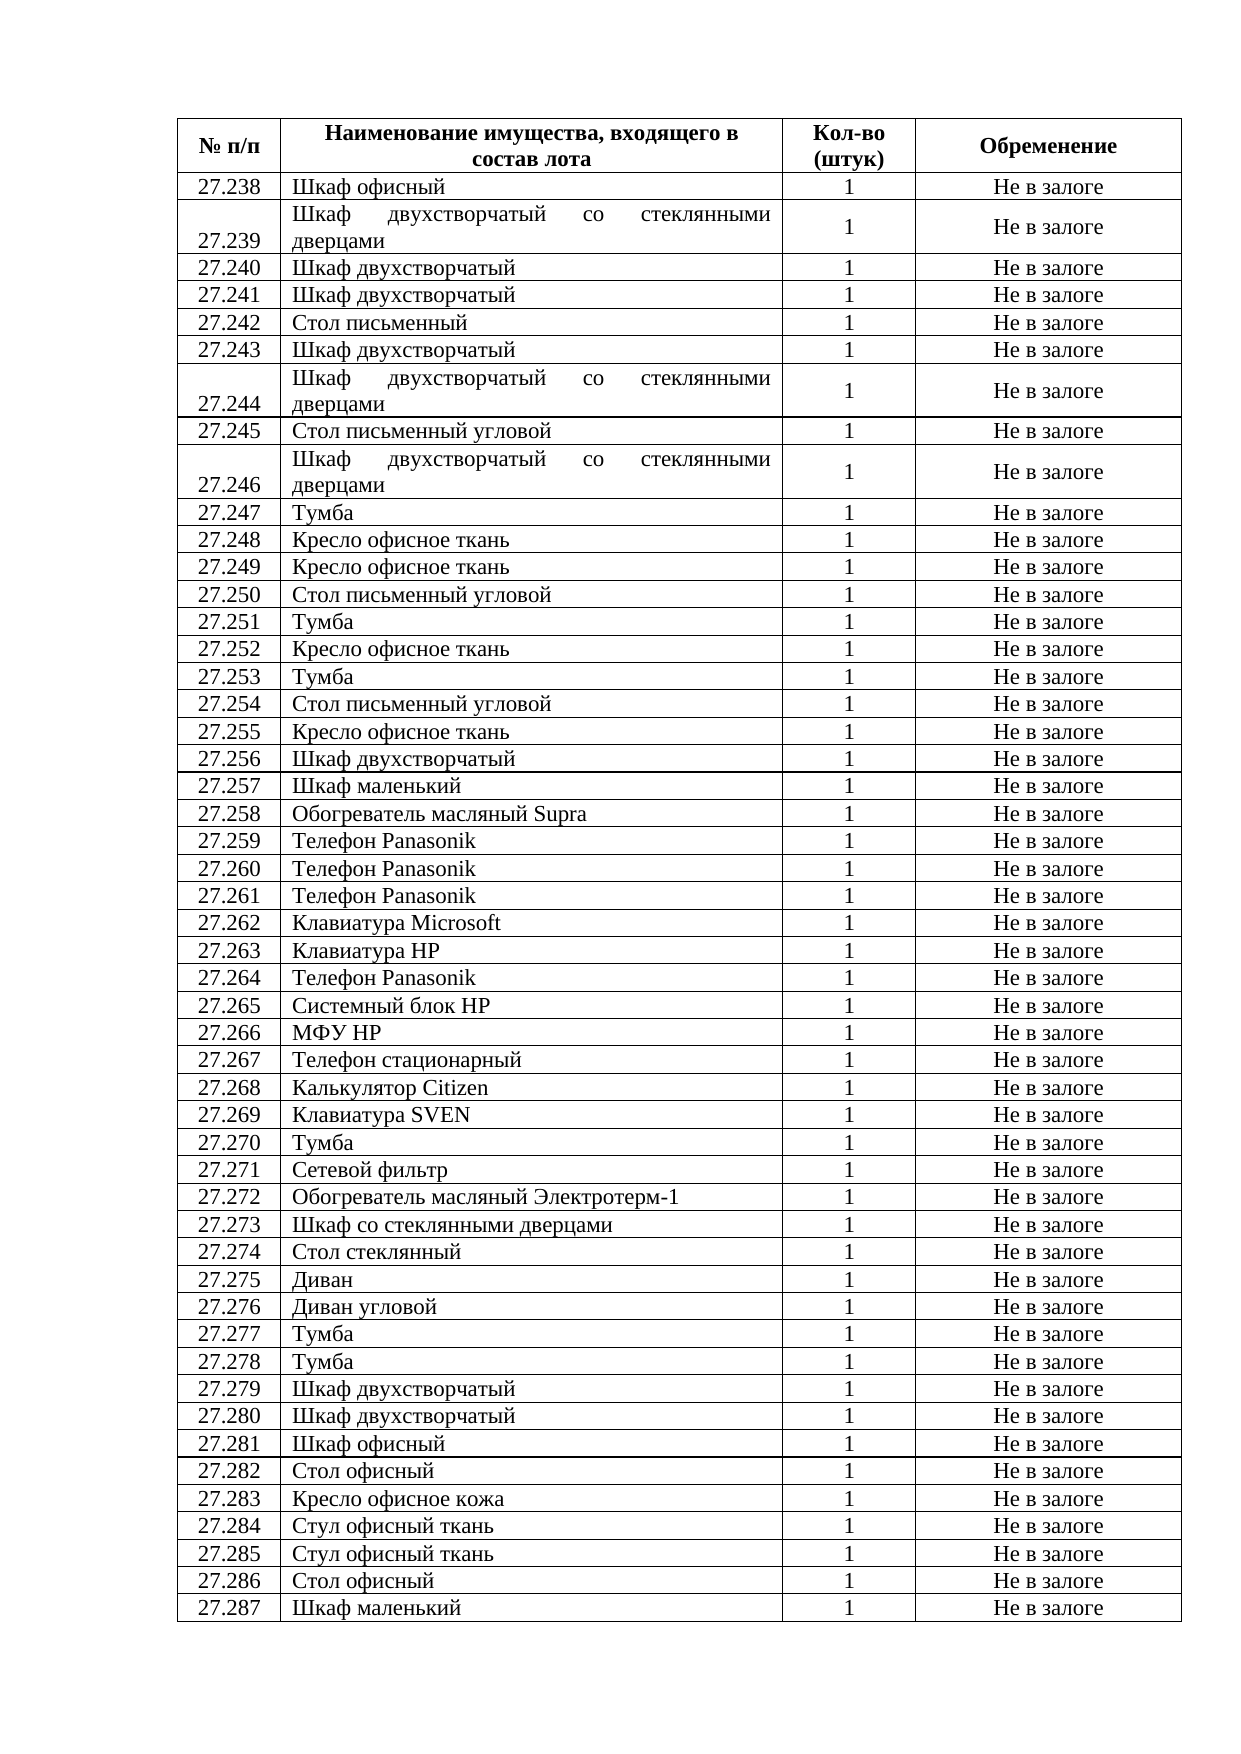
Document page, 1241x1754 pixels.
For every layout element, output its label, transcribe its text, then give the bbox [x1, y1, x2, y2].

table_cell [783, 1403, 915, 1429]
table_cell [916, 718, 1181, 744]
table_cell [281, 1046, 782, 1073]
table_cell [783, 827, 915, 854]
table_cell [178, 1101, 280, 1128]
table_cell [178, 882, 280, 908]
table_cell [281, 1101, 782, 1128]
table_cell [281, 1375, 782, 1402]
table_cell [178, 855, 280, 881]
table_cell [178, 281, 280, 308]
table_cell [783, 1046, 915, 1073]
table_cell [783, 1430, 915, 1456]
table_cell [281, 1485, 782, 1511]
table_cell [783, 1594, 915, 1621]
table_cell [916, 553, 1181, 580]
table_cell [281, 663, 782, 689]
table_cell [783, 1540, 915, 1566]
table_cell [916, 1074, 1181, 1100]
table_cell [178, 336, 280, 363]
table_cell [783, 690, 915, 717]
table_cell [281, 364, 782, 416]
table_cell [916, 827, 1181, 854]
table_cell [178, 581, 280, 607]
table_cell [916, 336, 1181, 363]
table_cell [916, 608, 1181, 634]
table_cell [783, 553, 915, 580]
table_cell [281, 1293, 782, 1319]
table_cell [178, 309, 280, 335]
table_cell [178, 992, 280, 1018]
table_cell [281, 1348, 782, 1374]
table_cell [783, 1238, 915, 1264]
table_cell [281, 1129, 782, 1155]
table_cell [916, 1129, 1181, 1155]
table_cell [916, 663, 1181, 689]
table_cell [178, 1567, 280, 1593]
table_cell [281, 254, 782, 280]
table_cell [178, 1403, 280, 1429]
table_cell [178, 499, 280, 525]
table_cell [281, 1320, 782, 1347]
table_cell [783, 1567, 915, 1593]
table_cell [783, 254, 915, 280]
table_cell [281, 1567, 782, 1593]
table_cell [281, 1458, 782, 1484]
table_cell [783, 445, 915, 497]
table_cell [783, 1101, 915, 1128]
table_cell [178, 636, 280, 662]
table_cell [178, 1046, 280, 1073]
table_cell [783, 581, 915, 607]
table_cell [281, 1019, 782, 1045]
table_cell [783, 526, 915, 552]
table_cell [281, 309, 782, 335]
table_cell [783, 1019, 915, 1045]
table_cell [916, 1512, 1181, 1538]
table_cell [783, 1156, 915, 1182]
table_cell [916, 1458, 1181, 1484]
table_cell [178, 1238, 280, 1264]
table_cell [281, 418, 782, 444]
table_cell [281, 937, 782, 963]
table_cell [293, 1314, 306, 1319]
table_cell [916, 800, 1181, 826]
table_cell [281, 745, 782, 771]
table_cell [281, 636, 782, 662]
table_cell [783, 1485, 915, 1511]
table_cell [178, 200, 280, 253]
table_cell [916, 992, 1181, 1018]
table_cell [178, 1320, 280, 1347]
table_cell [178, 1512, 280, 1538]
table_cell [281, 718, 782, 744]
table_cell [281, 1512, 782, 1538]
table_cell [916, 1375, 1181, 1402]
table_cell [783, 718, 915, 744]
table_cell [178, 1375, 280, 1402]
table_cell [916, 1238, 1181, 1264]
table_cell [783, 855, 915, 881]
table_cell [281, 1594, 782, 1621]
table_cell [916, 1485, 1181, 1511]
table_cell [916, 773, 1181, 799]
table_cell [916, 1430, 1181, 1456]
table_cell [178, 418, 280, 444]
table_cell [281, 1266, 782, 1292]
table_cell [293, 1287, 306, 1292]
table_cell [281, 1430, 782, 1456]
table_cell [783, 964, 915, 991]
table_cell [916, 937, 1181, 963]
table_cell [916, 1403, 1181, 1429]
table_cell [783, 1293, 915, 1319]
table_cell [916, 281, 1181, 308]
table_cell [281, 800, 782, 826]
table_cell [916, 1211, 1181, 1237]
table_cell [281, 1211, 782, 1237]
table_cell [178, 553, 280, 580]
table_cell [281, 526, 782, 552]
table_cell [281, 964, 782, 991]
table_header Наименование имущества, входящего в состав лота [281, 119, 782, 172]
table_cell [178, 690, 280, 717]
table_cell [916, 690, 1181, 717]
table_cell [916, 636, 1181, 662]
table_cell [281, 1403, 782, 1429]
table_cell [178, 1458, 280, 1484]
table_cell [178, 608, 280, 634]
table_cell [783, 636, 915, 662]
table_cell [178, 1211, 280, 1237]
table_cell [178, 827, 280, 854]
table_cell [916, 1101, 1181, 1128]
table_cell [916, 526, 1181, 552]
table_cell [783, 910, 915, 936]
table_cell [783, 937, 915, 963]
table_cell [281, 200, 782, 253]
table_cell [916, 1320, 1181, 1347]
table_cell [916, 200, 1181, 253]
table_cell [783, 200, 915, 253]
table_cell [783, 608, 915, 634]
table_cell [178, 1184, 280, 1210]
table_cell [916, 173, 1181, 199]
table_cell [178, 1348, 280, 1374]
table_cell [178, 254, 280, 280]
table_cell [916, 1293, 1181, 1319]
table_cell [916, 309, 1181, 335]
table_header Кол-во (штук) [783, 119, 915, 172]
table_header № п/п [178, 119, 280, 172]
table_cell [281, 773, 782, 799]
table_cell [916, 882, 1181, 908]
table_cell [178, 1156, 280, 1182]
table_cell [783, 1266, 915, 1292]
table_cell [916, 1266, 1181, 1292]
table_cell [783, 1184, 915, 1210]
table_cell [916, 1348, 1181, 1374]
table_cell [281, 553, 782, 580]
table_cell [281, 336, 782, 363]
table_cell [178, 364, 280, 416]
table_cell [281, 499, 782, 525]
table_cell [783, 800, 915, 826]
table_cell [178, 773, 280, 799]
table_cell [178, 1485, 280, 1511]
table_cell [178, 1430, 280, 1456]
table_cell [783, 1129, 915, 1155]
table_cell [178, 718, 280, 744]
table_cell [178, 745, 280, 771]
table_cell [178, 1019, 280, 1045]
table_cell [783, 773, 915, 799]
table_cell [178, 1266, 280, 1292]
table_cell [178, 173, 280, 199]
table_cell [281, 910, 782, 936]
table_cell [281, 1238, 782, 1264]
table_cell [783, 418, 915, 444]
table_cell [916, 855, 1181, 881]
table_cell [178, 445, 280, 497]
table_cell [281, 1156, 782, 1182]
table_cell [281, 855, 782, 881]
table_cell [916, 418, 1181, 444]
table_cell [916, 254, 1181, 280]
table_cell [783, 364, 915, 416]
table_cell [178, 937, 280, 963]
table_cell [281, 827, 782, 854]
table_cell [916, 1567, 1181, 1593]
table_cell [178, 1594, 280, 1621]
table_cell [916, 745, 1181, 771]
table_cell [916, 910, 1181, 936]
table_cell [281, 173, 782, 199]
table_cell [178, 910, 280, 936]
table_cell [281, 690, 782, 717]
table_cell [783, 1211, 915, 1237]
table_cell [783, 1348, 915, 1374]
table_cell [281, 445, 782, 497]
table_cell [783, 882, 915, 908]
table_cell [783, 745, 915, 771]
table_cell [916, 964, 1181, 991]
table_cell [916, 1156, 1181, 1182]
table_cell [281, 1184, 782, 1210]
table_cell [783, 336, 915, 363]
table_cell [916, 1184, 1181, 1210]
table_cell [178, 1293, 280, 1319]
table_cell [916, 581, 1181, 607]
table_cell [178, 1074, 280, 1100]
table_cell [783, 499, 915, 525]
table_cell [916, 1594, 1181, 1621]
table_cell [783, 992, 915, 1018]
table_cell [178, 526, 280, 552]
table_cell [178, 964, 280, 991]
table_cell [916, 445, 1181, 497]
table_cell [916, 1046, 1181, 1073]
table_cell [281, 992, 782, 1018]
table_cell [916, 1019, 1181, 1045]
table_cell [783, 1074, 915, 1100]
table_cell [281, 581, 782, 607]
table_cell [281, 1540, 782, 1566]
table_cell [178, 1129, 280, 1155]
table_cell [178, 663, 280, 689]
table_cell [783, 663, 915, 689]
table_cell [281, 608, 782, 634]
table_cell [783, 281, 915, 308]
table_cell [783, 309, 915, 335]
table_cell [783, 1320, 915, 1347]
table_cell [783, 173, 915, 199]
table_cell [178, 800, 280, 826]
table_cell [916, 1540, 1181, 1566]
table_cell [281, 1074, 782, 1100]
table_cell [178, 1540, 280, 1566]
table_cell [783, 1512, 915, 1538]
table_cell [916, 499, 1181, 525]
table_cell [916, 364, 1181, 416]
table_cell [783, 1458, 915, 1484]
table_header Обременение [916, 119, 1181, 172]
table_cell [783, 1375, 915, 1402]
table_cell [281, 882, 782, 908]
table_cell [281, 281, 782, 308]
